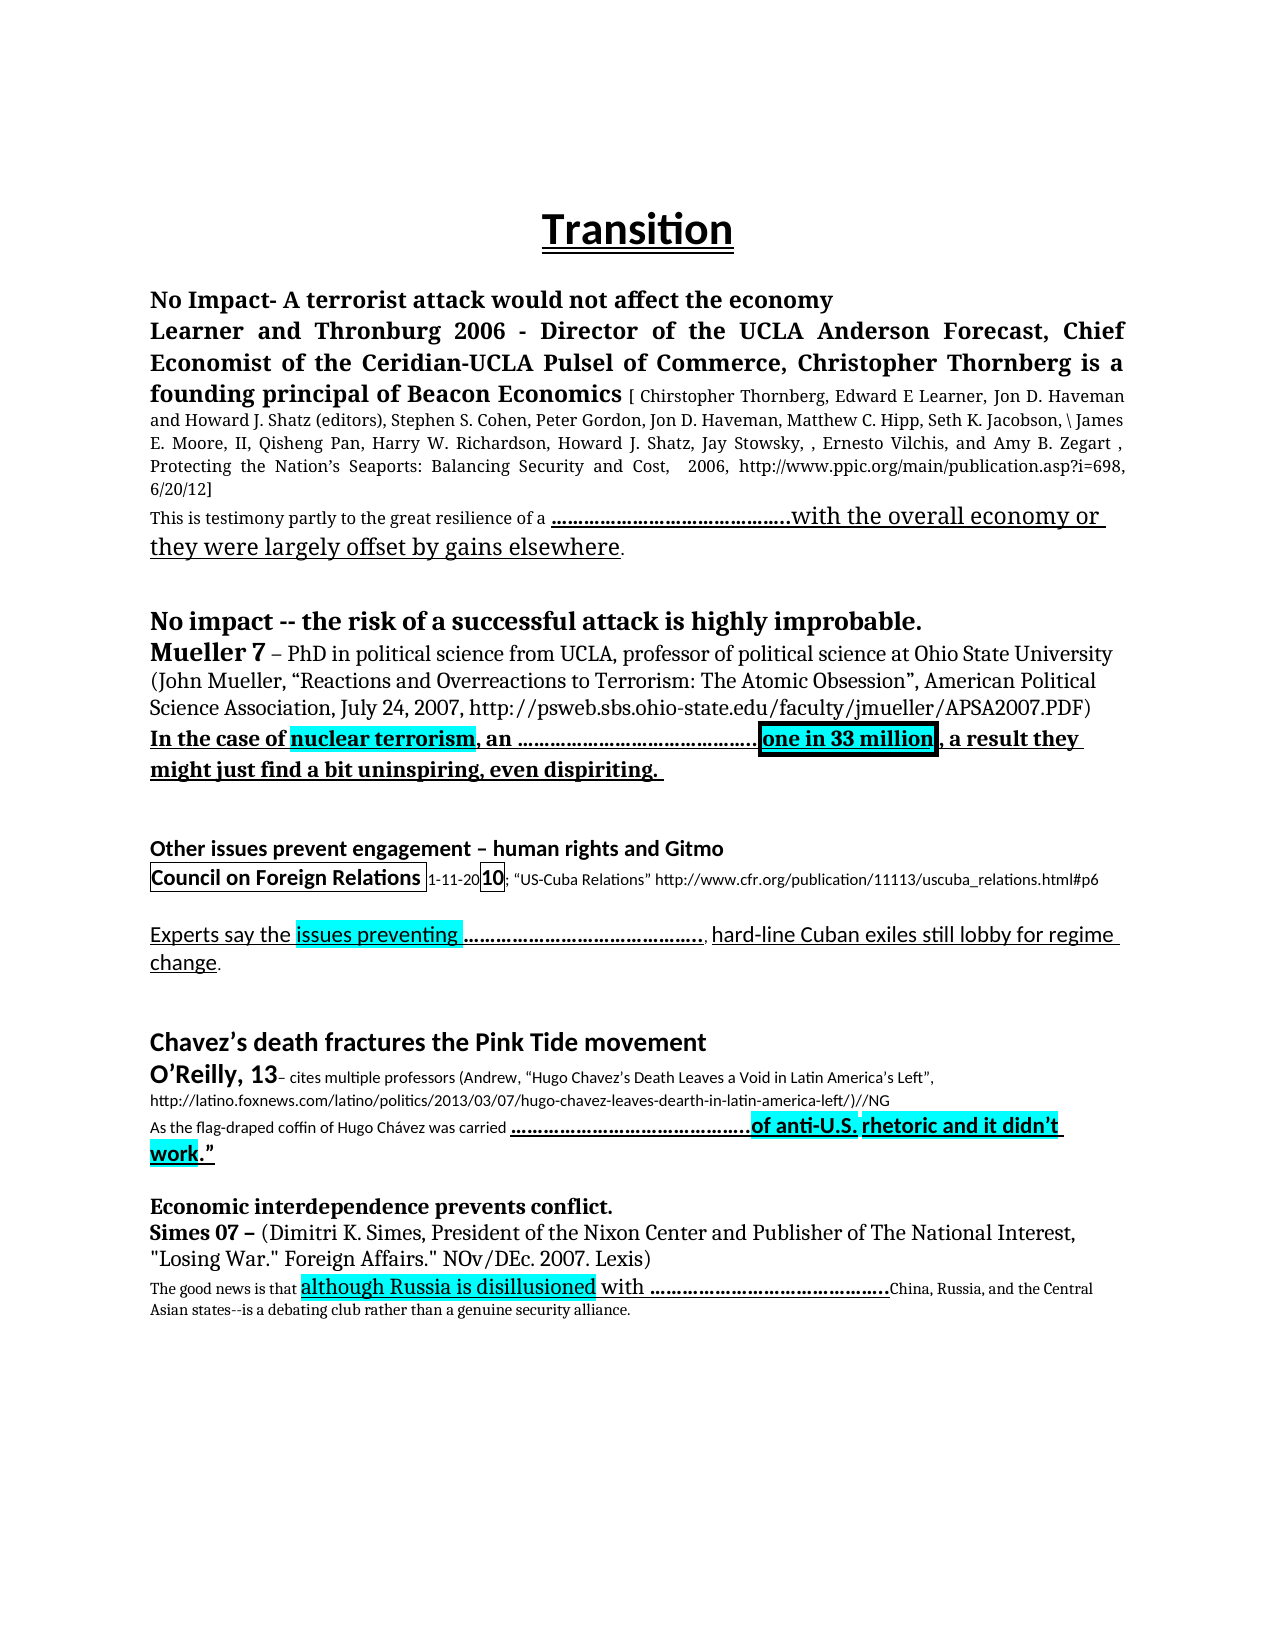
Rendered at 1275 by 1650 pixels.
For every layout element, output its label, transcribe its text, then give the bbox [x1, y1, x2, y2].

text In the case of nuclear terrorism, an ……………………………………..one in 33 million, a result they might just find a bit uninspiring, even dispiriting. [150, 721, 1125, 783]
text No Impact- A terrorist attack would not affect the economy [150, 284, 1125, 315]
subtitle Chavez’s death fractures the Pink Tide movement [150, 1025, 1125, 1058]
subtitle No impact -- the risk of a successful attack is highly improbable. [150, 606, 1125, 637]
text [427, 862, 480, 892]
text As the flag-draped coffin of Hugo Chávez was carried ……………………………………..of anti-U.S. rhetoric and it didn’t work.” [150, 1111, 1125, 1167]
text Council on Foreign Relations 1-11-2010; “US-Cuba Relations” http://www.cfr.org/publication/11113/uscuba_relations.html#p6 [151, 863, 426, 891]
text O’Reilly, 13– cites multiple professors (Andrew, “Hugo Chavez’s Death Leaves a Void in Latin America’s Left”, http://latino.foxnews.com/latino/politics/2013/03/07/hugo-chavez-leaves-dearth-in-latin-america-left/)//NG [150, 1058, 1125, 1111]
text Council on Foreign Relations 1-11-2010; “US-Cuba Relations” http://www.cfr.org/publication/11113/uscuba_relations.html#p6 [505, 862, 1125, 892]
text Learner and Thronburg 2006 - Director of the UCLA Anderson Forecast, Chief Economist of the Ceridian-UCLA Pulsel of Commerce, Christopher Thornberg is a founding principal of Beacon Economics [ Chirstopher Thornberg, Edward E Learner, Jon D. Haveman and Howard J. Shatz (editors), Stephen S. Cohen, Peter Gordon, Jon D. Haveman, Matthew C. Hipp, Seth K. Jacobson, \ James E. Moore, II, Qisheng Pan, Harry W. Richardson, Howard J. Shatz, Jay Stowsky, , Ernesto Vilchis, and Amy B. Zegart , Protecting the Nation’s Seaports: Balancing Security and Cost, 2006, http://www.ppic.org/main/publication.asp?i=698, 6/20/12] [150, 315, 1125, 500]
text This is testimony partly to the great resilience of a ……………………………………..with the overall economy or they were largely offset by gains elsewhere. [150, 500, 1125, 562]
text Simes 07 – (Dimitri K. Simes, President of the Nixon Center and Publisher of The National Interest, "Losing War." Foreign Affairs." NOv/DEc. 2007. Lexis) [150, 1220, 1125, 1272]
text Economic interdependence prevents conflict. [150, 1193, 1125, 1220]
text Mueller 7 – PhD in political science from UCLA, professor of political science at Ohio State University (John Mueller, “Reactions and Overreactions to Terrorism: The Atomic Obsession”, American Political Science Association, July 24, 2007, http://psweb.sbs.ohio-state.edu/faculty/jmueller/APSA2007.PDF) [150, 637, 1125, 721]
text The good news is that although Russia is disillusioned with ……………………………………..China, Russia, and the Central Asian states--is a debating club rather than a genuine security alliance. [150, 1272, 1125, 1320]
subtitle Transition [150, 200, 1125, 256]
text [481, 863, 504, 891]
text Experts say the issues preventing …………………………………….., hard-line Cuban exiles still lobby for regime change. [150, 920, 1125, 976]
text Other issues prevent engagement – human rights and Gitmo [150, 834, 1125, 862]
